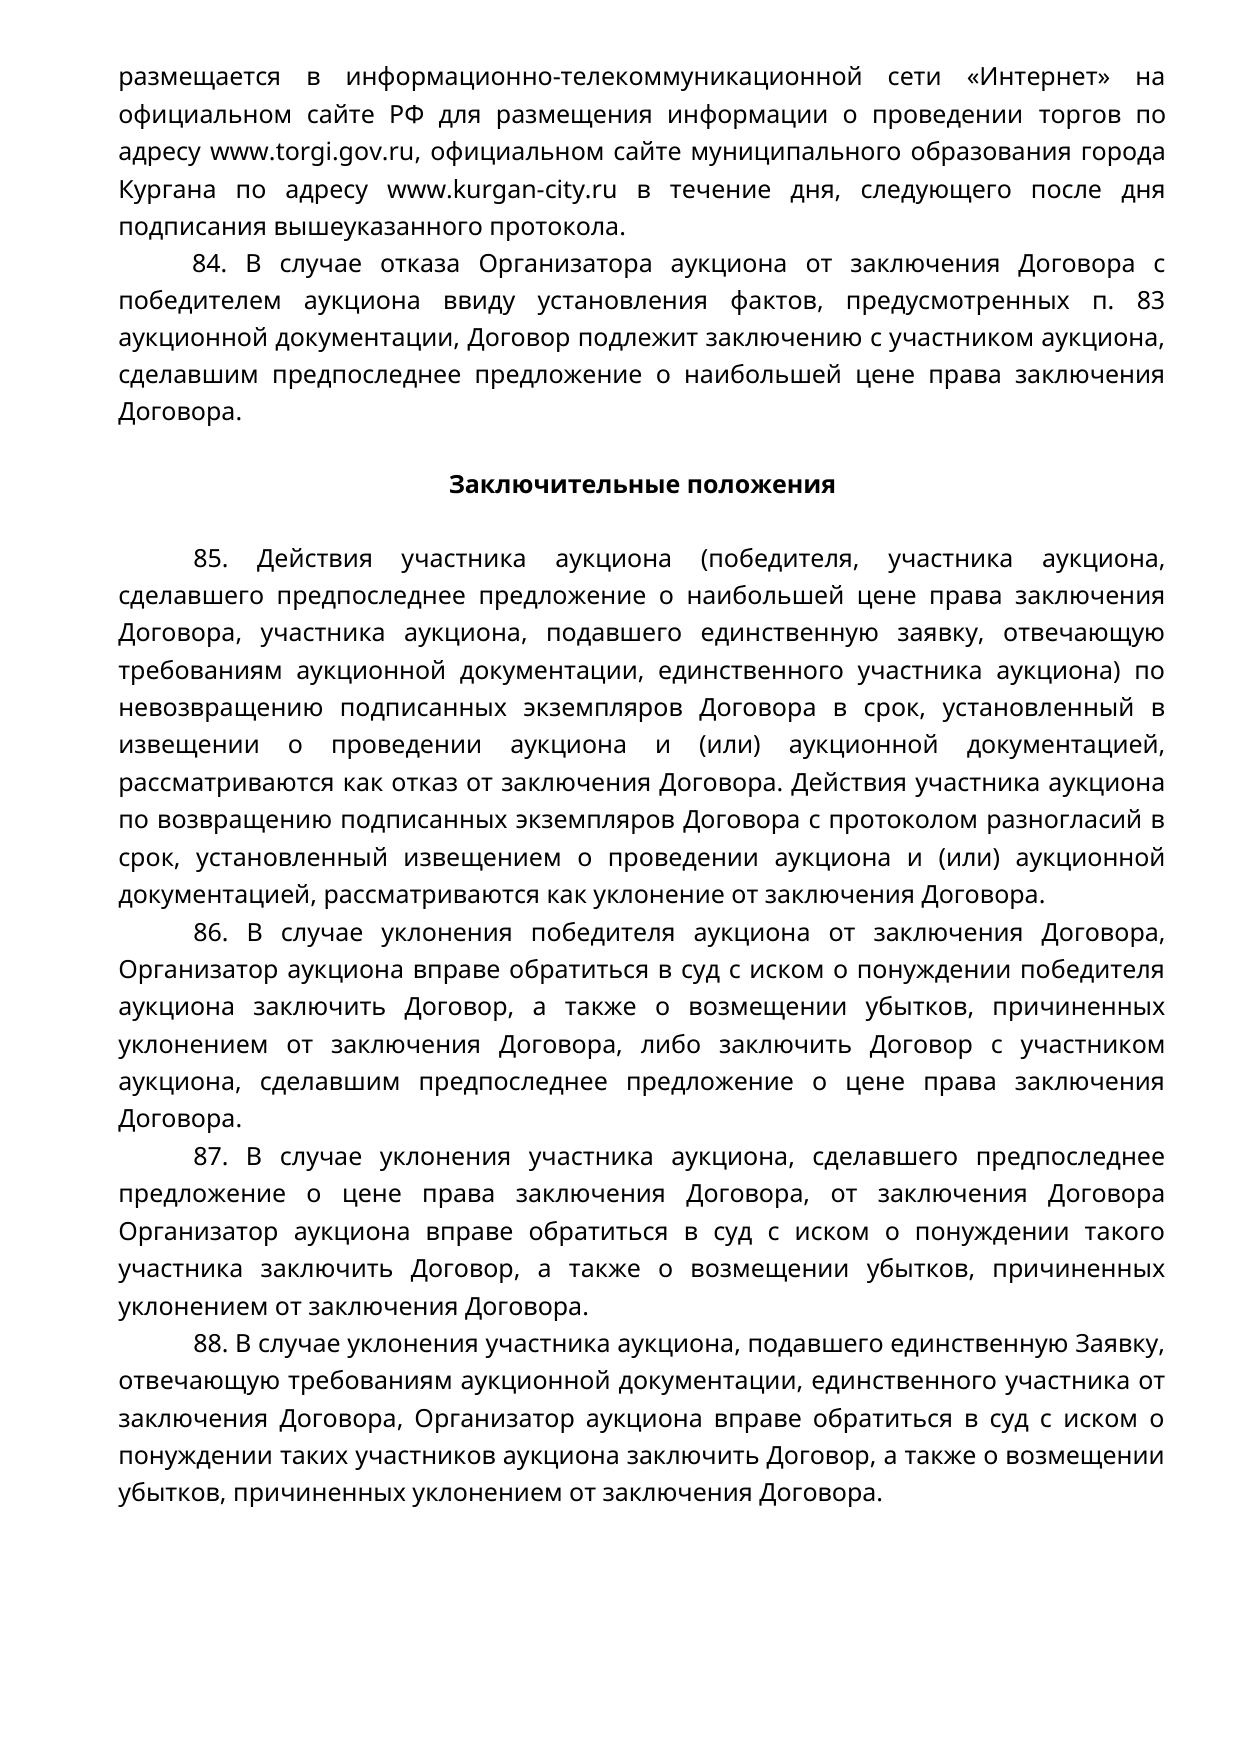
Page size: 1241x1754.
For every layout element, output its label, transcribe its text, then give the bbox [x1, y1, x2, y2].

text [118, 59, 1166, 243]
text 88. В случае уклонения участника аукциона, подавшего единственную Заявку, отвечающую требованиям аукционной документации, единственного участника от заключения Договора, Организатор аукциона вправе обратиться в суд с иском о понуждении таких участников аукциона заключить Договор, а также о возмещении убытков, причиненных уклонением от заключения Договора. [118, 1326, 1166, 1509]
text 87. В случае уклонения участника аукциона, сделавшего предпоследнее предложение о цене права заключения Договора, от заключения Договора Организатор аукциона вправе обратиться в суд с иском о понуждении такого участника заключить Договор, а также о возмещении убытков, причиненных уклонением от заключения Договора. [118, 1138, 1166, 1322]
text 86. В случае уклонения победителя аукциона от заключения Договора, Организатор аукциона вправе обратиться в суд с иском о понуждении победителя аукциона заключить Договор, а также о возмещении убытков, причиненных уклонением от заключения Договора, либо заключить Договор с участником аукциона, сделавшим предпоследнее предложение о цене права заключения Договора. [118, 914, 1166, 1135]
text Заключительные положения [118, 467, 1166, 501]
text 85. Действия участника аукциона (победителя, участника аукциона, сделавшего предпоследнее предложение о наибольшей цене права заключения Договора, участника аукциона, подавшего единственную заявку, отвечающую требованиям аукционной документации, единственного участника аукциона) по невозвращению подписанных экземпляров Договора в срок, установленный в извещении о проведении аукциона и (или) аукционной документацией, рассматриваются как отказ от заключения Договора. Действия участника аукциона по возвращению подписанных экземпляров Договора с протоколом разногласий в срок, установленный извещением о проведении аукциона и (или) аукционной документацией, рассматриваются как уклонение от заключения Договора. [118, 540, 1166, 911]
text 84. В случае отказа Организатора аукциона от заключения Договора с победителем аукциона ввиду установления фактов, предусмотренных п. 83 аукционной документации, Договор подлежит заключению с участником аукциона, сделавшим предпоследнее предложение о наибольшей цене права заключения Договора. [118, 246, 1166, 427]
